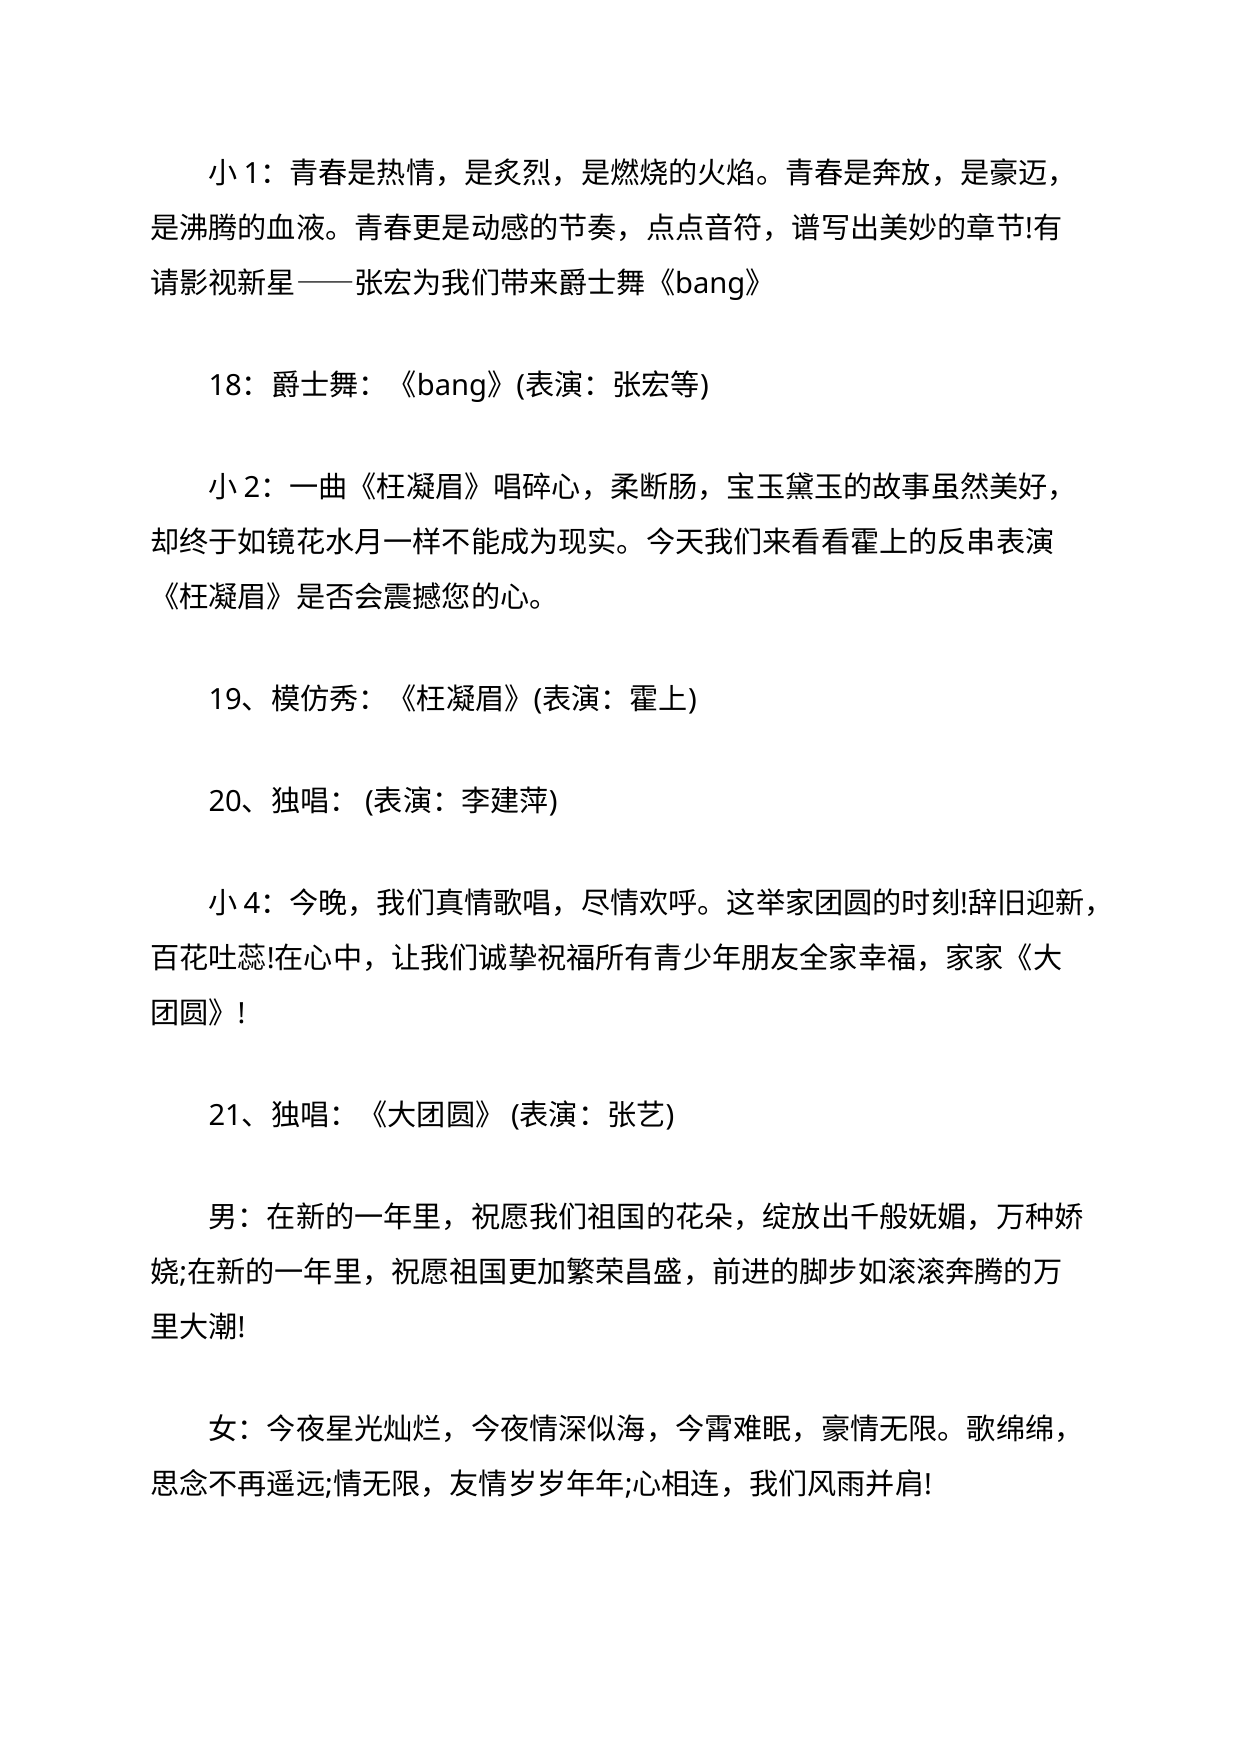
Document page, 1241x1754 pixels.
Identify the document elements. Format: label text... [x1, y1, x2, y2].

text 小2：一曲《枉凝眉》唱碎心，柔断肠，宝玉黛玉的故事虽然美好，却终于如镜花水月一样不能成为现实。今天我们来看看霍上的反串表演《枉凝眉》是否会震撼您的心。 [150, 464, 1090, 616]
text 18：爵士舞：《bang》(表演：张宏等) [150, 362, 1090, 404]
text 20、独唱： (表演：李建萍) [150, 778, 1090, 820]
text 19、模仿秀：《枉凝眉》(表演：霍上) [150, 676, 1090, 718]
text 小4：今晚，我们真情歌唱，尽情欢呼。这举家团圆的时刻!辞旧迎新，百花吐蕊!在心中，让我们诚挚祝福所有青少年朋友全家幸福，家家《大团圆》! [150, 879, 1090, 1032]
text 女：今夜星光灿烂，今夜情深似海，今霄难眠，豪情无限。歌绵绵，思念不再遥远;情无限，友情岁岁年年;心相连，我们风雨并肩! [150, 1405, 1090, 1503]
text 男：在新的一年里，祝愿我们祖国的花朵，绽放出千般妩媚，万种娇娆;在新的一年里，祝愿祖国更加繁荣昌盛，前进的脚步如滚滚奔腾的万里大潮! [150, 1193, 1090, 1346]
text 21、独唱：《大团圆》 (表演：张艺) [150, 1092, 1090, 1134]
text 小1：青春是热情，是炙烈，是燃烧的火焰。青春是奔放，是豪迈，是沸腾的血液。青春更是动感的节奏，点点音符，谱写出美妙的章节!有请影视新星——张宏为我们带来爵士舞《bang》 [150, 150, 1090, 302]
